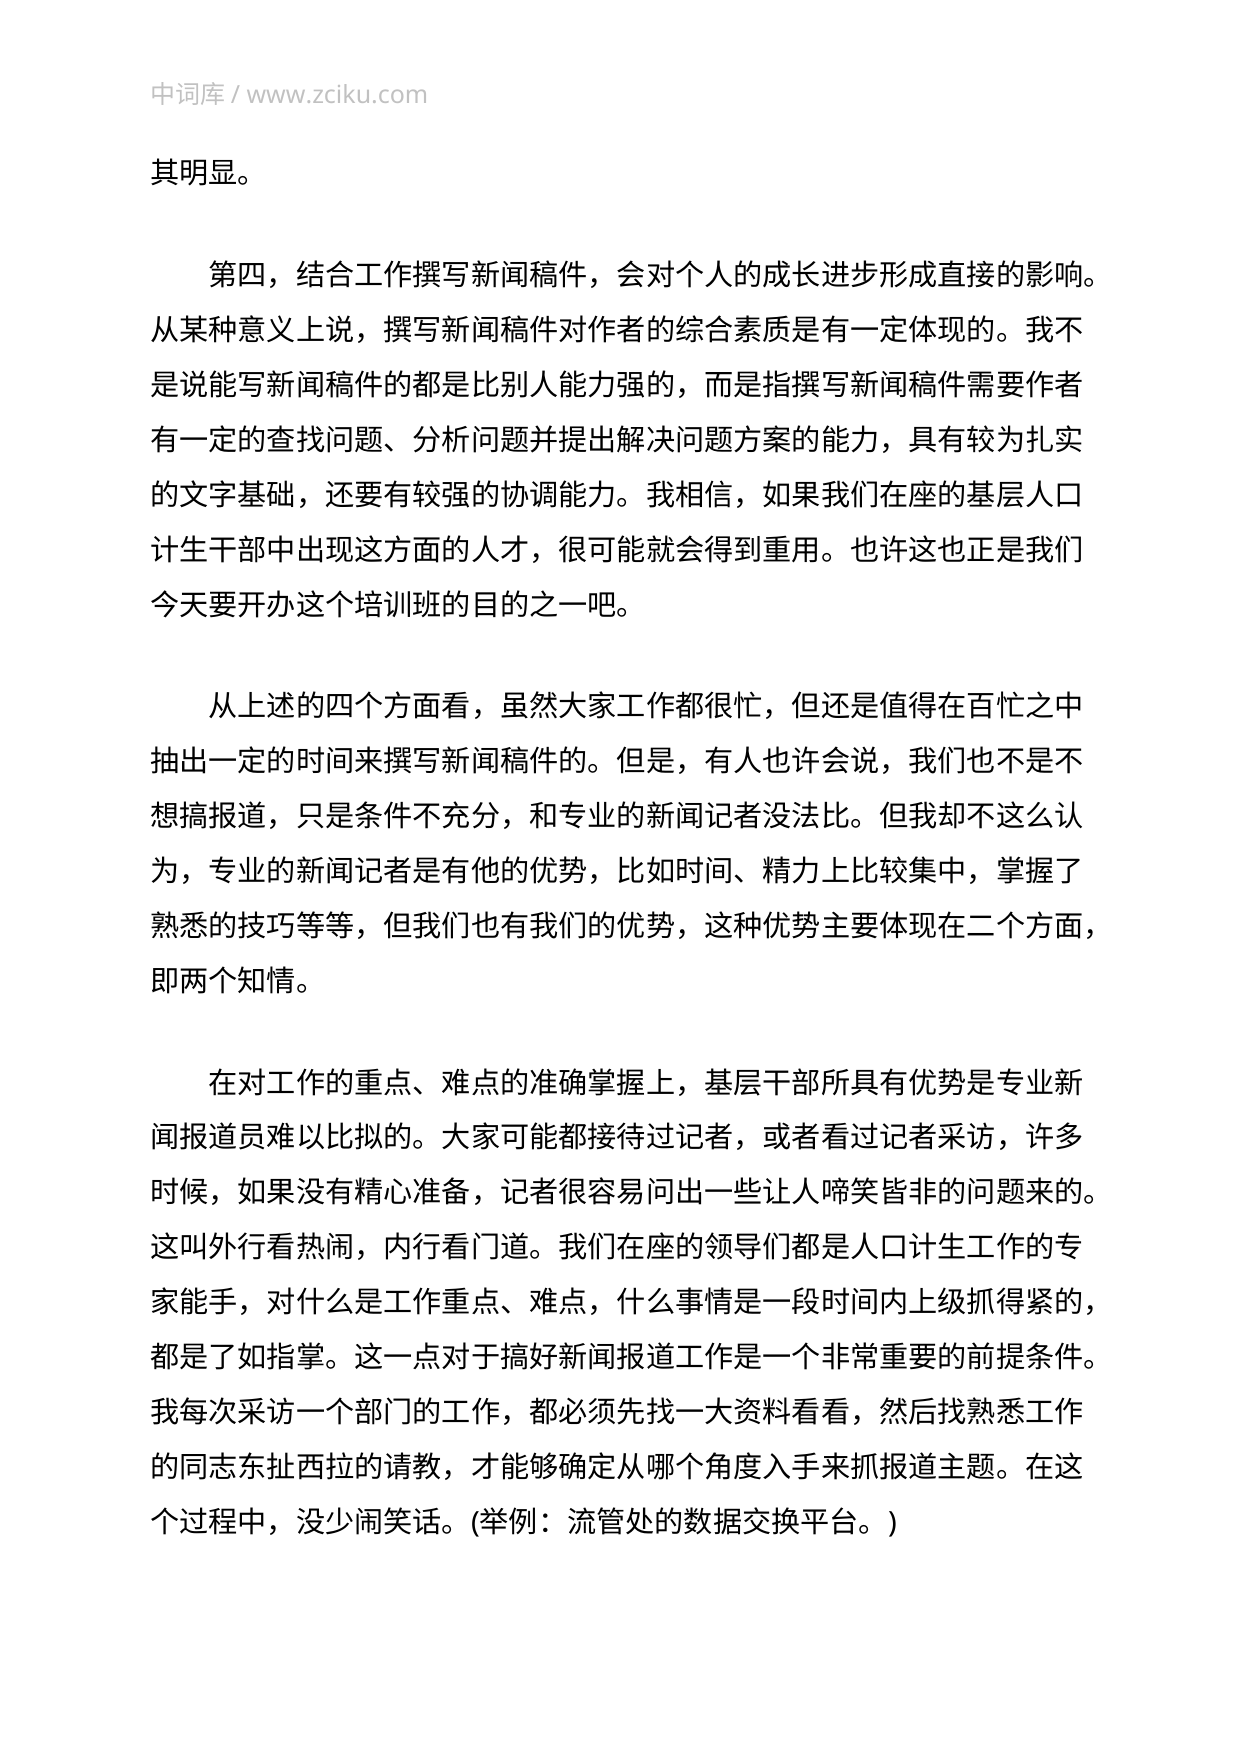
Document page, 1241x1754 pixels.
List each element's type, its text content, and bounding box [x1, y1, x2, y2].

text 从上述的四个方面看，虽然大家工作都很忙，但还是值得在百忙之中抽出一定的时间来撰写新闻稿件的。但是，有人也许会说，我们也不是不想搞报道，只是条件不充分，和专业的新闻记者没法比。但我却不这么认为，专业的新闻记者是有他的优势，比如时间、精力上比较集中，掌握了熟悉的技巧等等，但我们也有我们的优势，这种优势主要体现在二个方面，即两个知情。 [150, 683, 1090, 1000]
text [150, 150, 1090, 192]
text 第四，结合工作撰写新闻稿件，会对个人的成长进步形成直接的影响。从某种意义上说，撰写新闻稿件对作者的综合素质是有一定体现的。我不是说能写新闻稿件的都是比别人能力强的，而是指撰写新闻稿件需要作者有一定的查找问题、分析问题并提出解决问题方案的能力，具有较为扎实的文字基础，还要有较强的协调能力。我相信，如果我们在座的基层人口计生干部中出现这方面的人才，很可能就会得到重用。也许这也正是我们今天要开办这个培训班的目的之一吧。 [150, 252, 1090, 623]
text 在对工作的重点、难点的准确掌握上，基层干部所具有优势是专业新闻报道员难以比拟的。大家可能都接待过记者，或者看过记者采访，许多时候，如果没有精心准备，记者很容易问出一些让人啼笑皆非的问题来的。这叫外行看热闹，内行看门道。我们在座的领导们都是人口计生工作的专家能手，对什么是工作重点、难点，什么事情是一段时间内上级抓得紧的，都是了如指掌。这一点对于搞好新闻报道工作是一个非常重要的前提条件。我每次采访一个部门的工作，都必须先找一大资料看看，然后找熟悉工作的同志东扯西拉的请教，才能够确定从哪个角度入手来抓报道主题。在这个过程中，没少闹笑话。(举例：流管处的数据交换平台。) [150, 1059, 1090, 1541]
